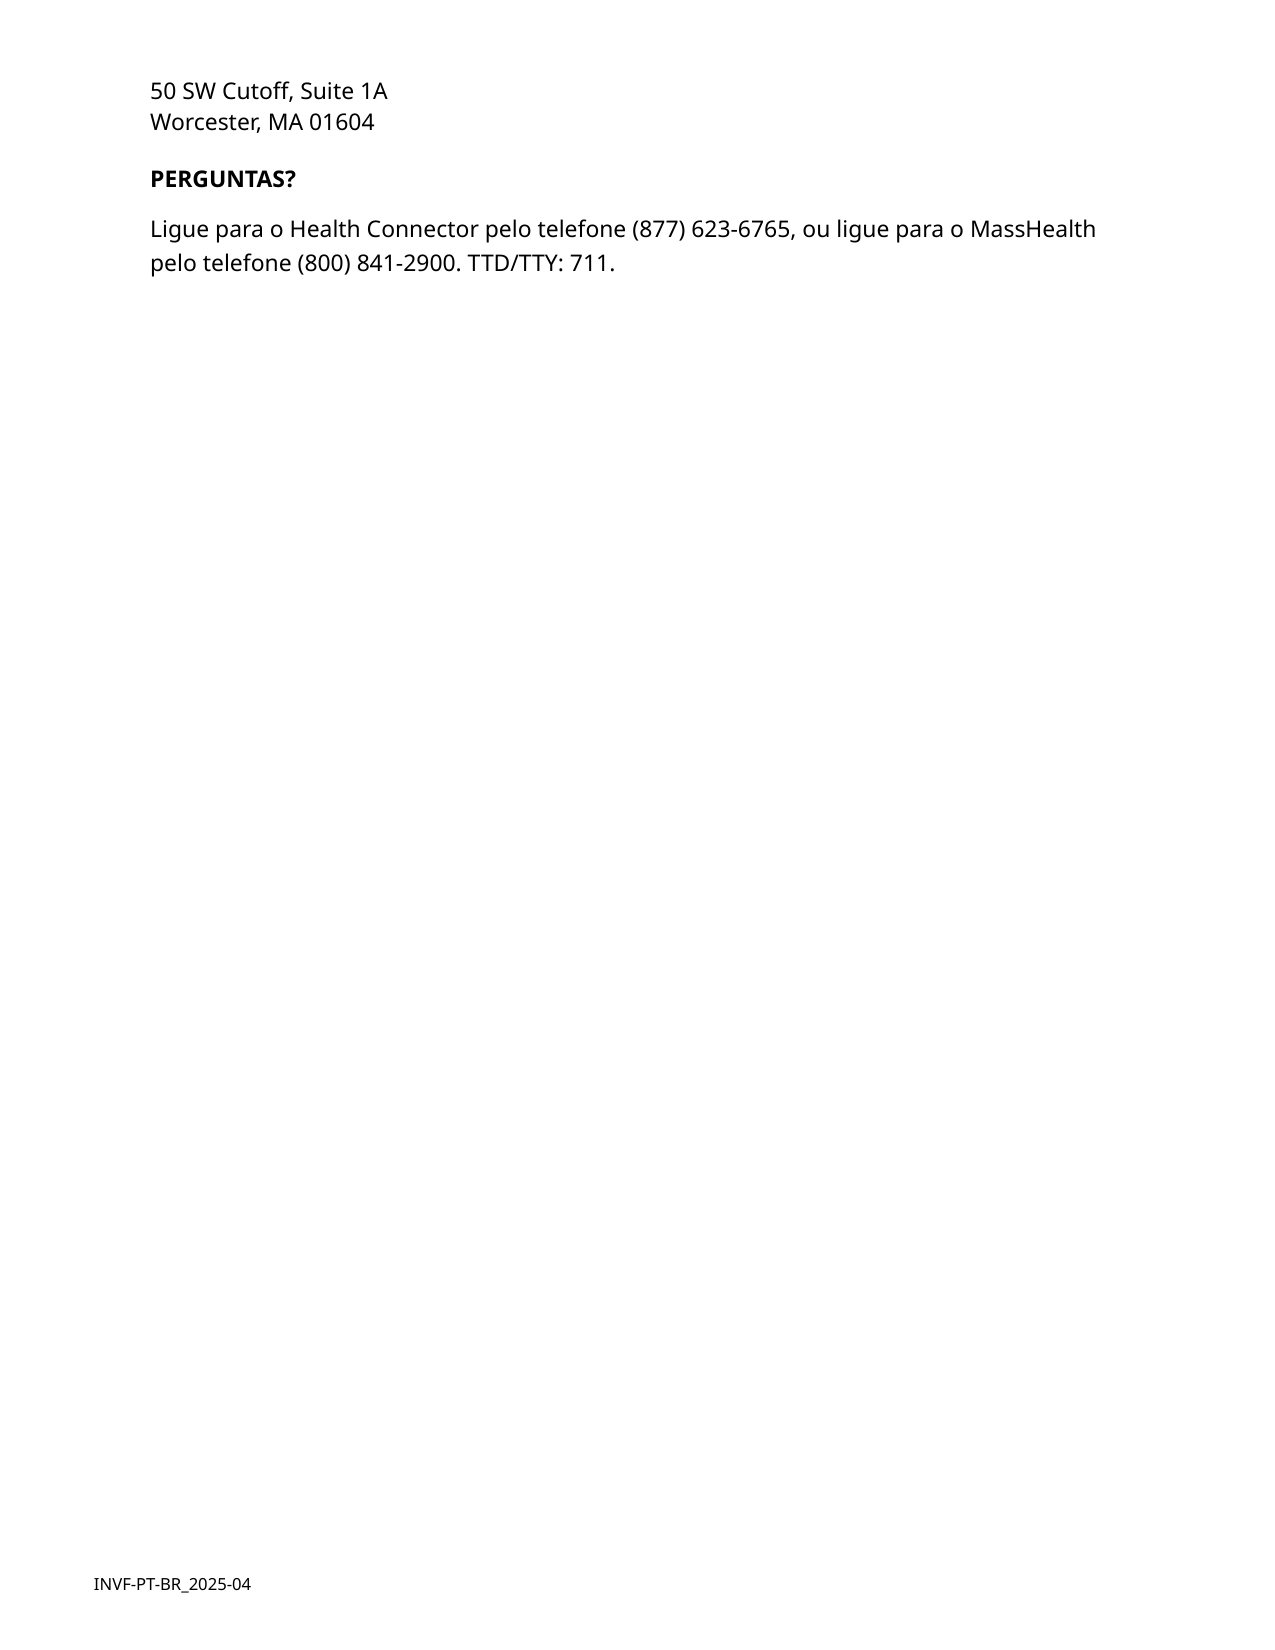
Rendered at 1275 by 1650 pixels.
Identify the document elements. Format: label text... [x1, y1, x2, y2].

text Ligue para o Health Connector pelo telefone (877) 623-6765, ou ligue para o MassHealth pelo telefone (800) 841-2900. TTD/TTY: 711. [150, 213, 1125, 278]
text Worcester, MA 01604 [150, 106, 1125, 137]
text 50 SW Cutoff, Suite 1A [150, 75, 1125, 106]
subtitle PERGUNTAS? [150, 162, 1125, 194]
